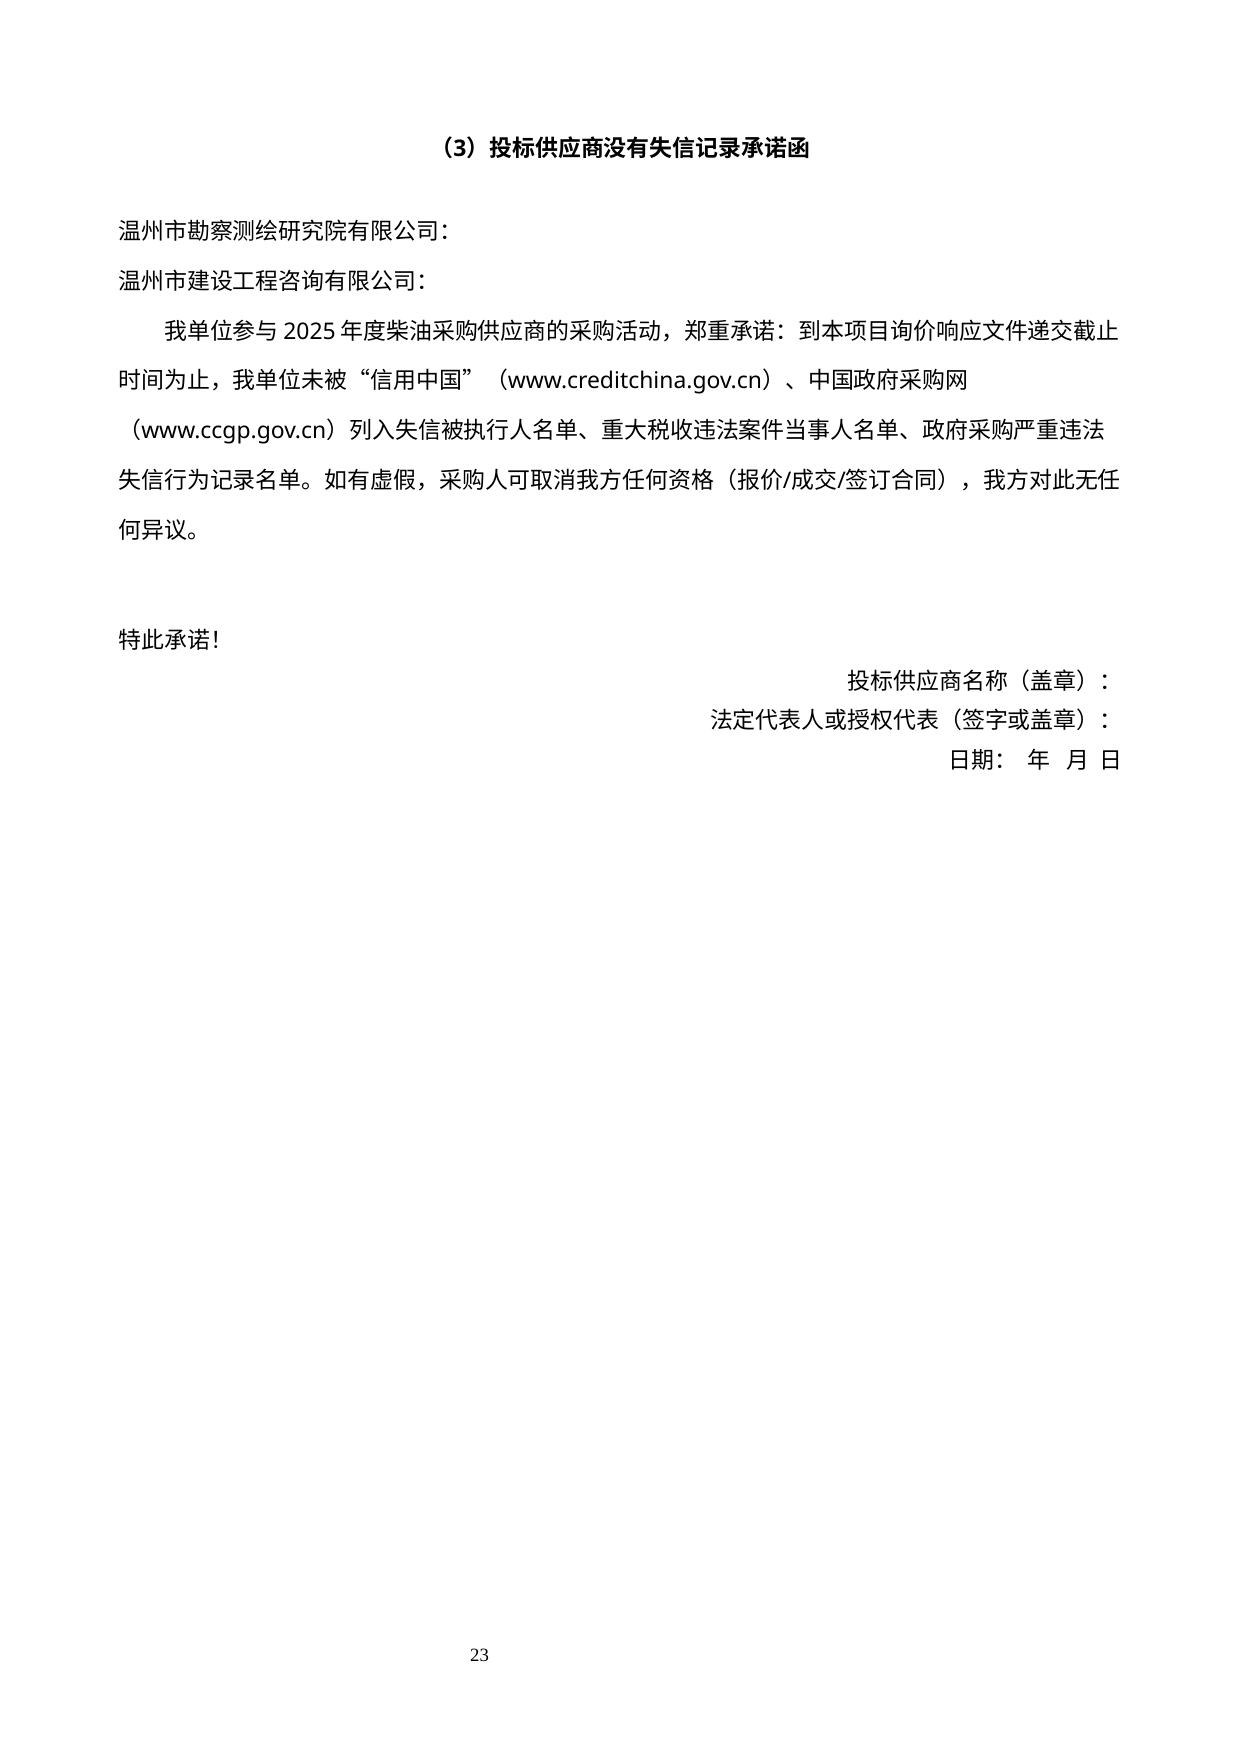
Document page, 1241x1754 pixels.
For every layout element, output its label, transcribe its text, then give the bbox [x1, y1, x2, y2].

text 温州市建设工程咨询有限公司： [118, 263, 1122, 296]
text 法定代表人或授权代表（签字或盖章）： [343, 697, 1122, 737]
text 温州市勘察测绘研究院有限公司： [118, 213, 1122, 246]
text 投标供应商名称（盖章）： [343, 658, 1122, 697]
text （3）投标供应商没有失信记录承诺函 [118, 118, 1122, 166]
text 我单位参与2025年度柴油采购供应商的采购活动，郑重承诺：到本项目询价响应文件递交截止时间为止，我单位未被“信用中国”（www.creditchina.gov.cn）、中国政府采购网（www.ccgp.gov.cn）列入失信被执行人名单、重大税收违法案件当事人名单、政府采购严重违法失信行为记录名单。如有虚假，采购人可取消我方任何资格（报价/成交/签订合同），我方对此无任何异议。 [118, 312, 1122, 545]
text 日期： 年 月 日 [343, 737, 1122, 776]
text 特此承诺！ [118, 610, 1122, 658]
